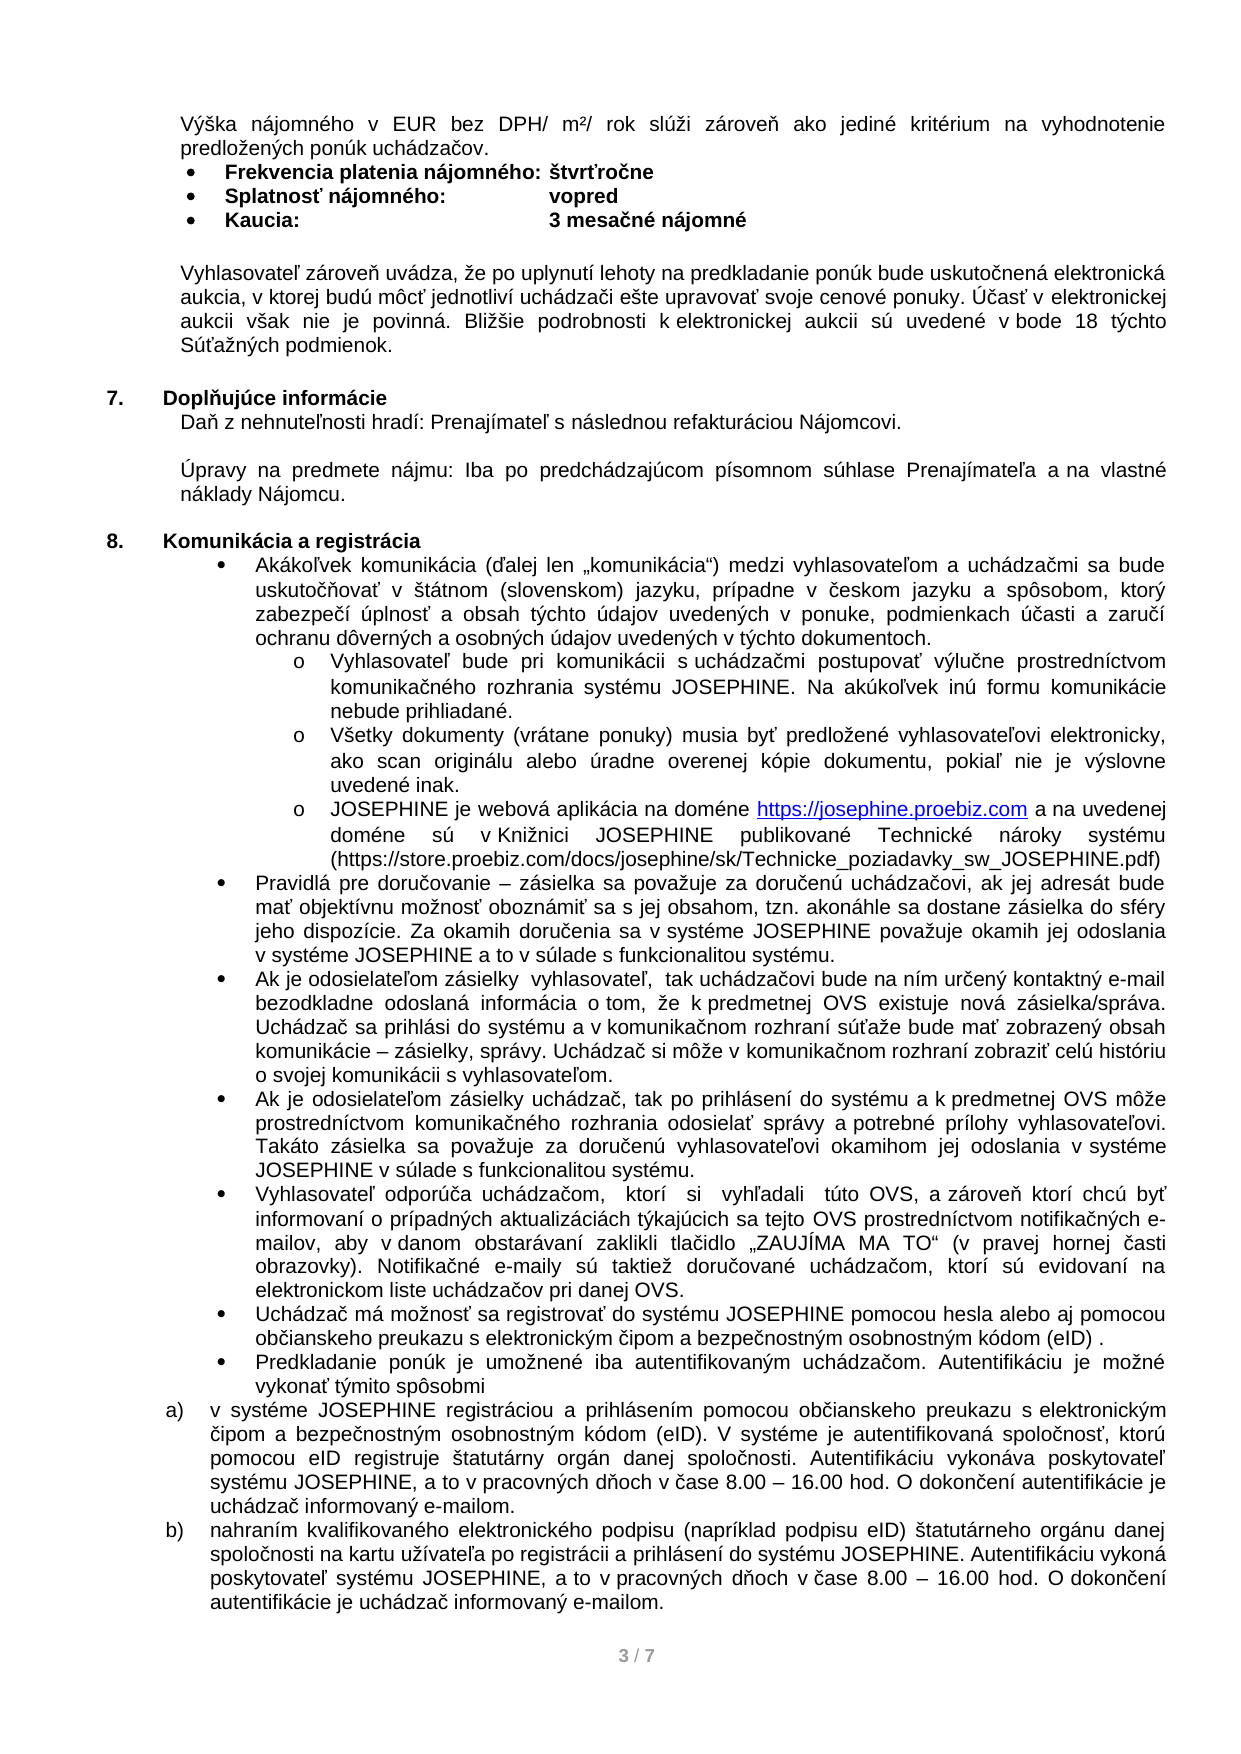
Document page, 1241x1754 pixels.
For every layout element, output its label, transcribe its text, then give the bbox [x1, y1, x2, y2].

text Vyhlasovateľ zároveň uvádza, že po uplynutí lehoty na predkladanie ponúk bude uskutočnená elektronická aukcia, v ktorej budú môcť jednotliví uchádzači ešte upravovať svoje cenové ponuky. Účasť v elektronickej aukcii však nie je povinná. Bližšie podrobnosti k elektronickej aukcii sú uvedené v bode 18 týchto Súťažných podmienok. [180, 261, 1167, 357]
list JOSEPHINE je webová aplikácia na doméne https://josephine.proebiz.com a na uvedenej doméne sú v Knižnici JOSEPHINE publikované Technické nároky systému (https://store.proebiz.com/docs/josephine/sk/Technicke_poziadavky_sw_JOSEPHINE.pdf) [293, 797, 1167, 871]
subtitle Doplňujúce informácie [106, 386, 1167, 409]
list Úpravy na predmete nájmu: Iba po predchádzajúcom písomnom súhlase Prenajímateľa a na vlastné náklady Nájomcu. [180, 457, 1167, 505]
subtitle Komunikácia a registrácia [106, 529, 1167, 553]
list Všetky dokumenty (vrátane ponuky) musia byť predložené vyhlasovateľovi elektronicky, ako scan originálu alebo úradne overenej kópie dokumentu, pokiaľ nie je výslovne uvedené inak. [293, 723, 1167, 797]
text Výška nájomného v EUR bez DPH/ m²/ rok slúži zároveň ako jediné kritérium na vyhodnotenie predložených ponúk uchádzačov. [180, 112, 1167, 160]
list Pravidlá pre doručovanie – zásielka sa považuje za doručenú uchádzačovi, ak jej adresát bude mať objektívnu možnosť oboznámiť sa s jej obsahom, tzn. akonáhle sa dostane zásielka do sféry jeho dispozície. Za okamih doručenia sa v systéme JOSEPHINE považuje okamih jej odoslania v systéme JOSEPHINE a to v súlade s funkcionalitou systému. [218, 871, 1167, 966]
subtitle Frekvencia platenia nájomného: štvrťročne [187, 160, 1167, 184]
text a) v systéme JOSEPHINE registráciou a prihlásením pomocou občianskeho preukazu s elektronickým čipom a bezpečnostným osobnostným kódom (eID). V systéme je autentifikovaná spoločnosť, ktorú pomocou eID registruje štatutárny orgán danej spoločnosti. Autentifikáciu vykonáva poskytovateľ systému JOSEPHINE, a to v pracovných dňoch v čase 8.00 – 16.00 hod. O dokončení autentifikácie je uchádzač informovaný e-mailom. [165, 1398, 1167, 1518]
subtitle Splatnosť nájomného: vopred [187, 184, 1167, 208]
subtitle Kaucia: 3 mesačné nájomné [187, 208, 1167, 232]
text b) nahraním kvalifikovaného elektronického podpisu (napríklad podpisu eID) štatutárneho orgánu danej spoločnosti na kartu užívateľa po registrácii a prihlásení do systému JOSEPHINE. Autentifikáciu vykoná poskytovateľ systému JOSEPHINE, a to v pracovných dňoch v čase 8.00 – 16.00 hod. O dokončení autentifikácie je uchádzač informovaný e-mailom. [165, 1518, 1167, 1614]
list Ak je odosielateľom zásielky uchádzač, tak po prihlásení do systému a k predmetnej OVS môže prostredníctvom komunikačného rozhrania odosielať správy a potrebné prílohy vyhlasovateľovi. Takáto zásielka sa považuje za doručenú vyhlasovateľovi okamihom jej odoslania v systéme JOSEPHINE v súlade s funkcionalitou systému. [218, 1086, 1167, 1182]
list Uchádzač má možnosť sa registrovať do systému JOSEPHINE pomocou hesla alebo aj pomocou občianskeho preukazu s elektronickým čipom a bezpečnostným osobnostným kódom (eID) . [218, 1302, 1167, 1350]
list Ak je odosielateľom zásielky vyhlasovateľ, tak uchádzačovi bude na ním určený kontaktný e-mail bezodkladne odoslaná informácia o tom, že k predmetnej OVS existuje nová zásielka/správa. Uchádzač sa prihlási do systému a v komunikačnom rozhraní súťaže bude mať zobrazený obsah komunikácie – zásielky, správy. Uchádzač si môže v komunikačnom rozhraní zobraziť celú históriu o svojej komunikácii s vyhlasovateľom. [218, 966, 1167, 1086]
list Vyhlasovateľ odporúča uchádzačom, ktorí si vyhľadali túto OVS, a zároveň ktorí chcú byť informovaní o prípadných aktualizáciách týkajúcich sa tejto OVS prostredníctvom notifikačných e-mailov, aby v danom obstarávaní zaklikli tlačidlo „ZAUJÍMA MA TO“ (v pravej hornej časti obrazovky). Notifikačné e-maily sú taktiež doručované uchádzačom, ktorí sú evidovaní na elektronickom liste uchádzačov pri danej OVS. [218, 1182, 1167, 1302]
list Daň z nehnuteľnosti hradí: Prenajímateľ s následnou refakturáciou Nájomcovi. [180, 409, 1167, 433]
list Vyhlasovateľ bude pri komunikácii s uchádzačmi postupovať výlučne prostredníctvom komunikačného rozhrania systému JOSEPHINE. Na akúkoľvek inú formu komunikácie nebude prihliadané. [293, 649, 1167, 723]
list Akákoľvek komunikácia (ďalej len „komunikácia“) medzi vyhlasovateľom a uchádzačmi sa bude uskutočňovať v štátnom (slovenskom) jazyku, prípadne v českom jazyku a spôsobom, ktorý zabezpečí úplnosť a obsah týchto údajov uvedených v ponuke, podmienkach účasti a zaručí ochranu dôverných a osobných údajov uvedených v týchto dokumentoch. [218, 553, 1167, 649]
list Predkladanie ponúk je umožnené iba autentifikovaným uchádzačom. Autentifikáciu je možné vykonať týmito spôsobmi [218, 1350, 1167, 1398]
